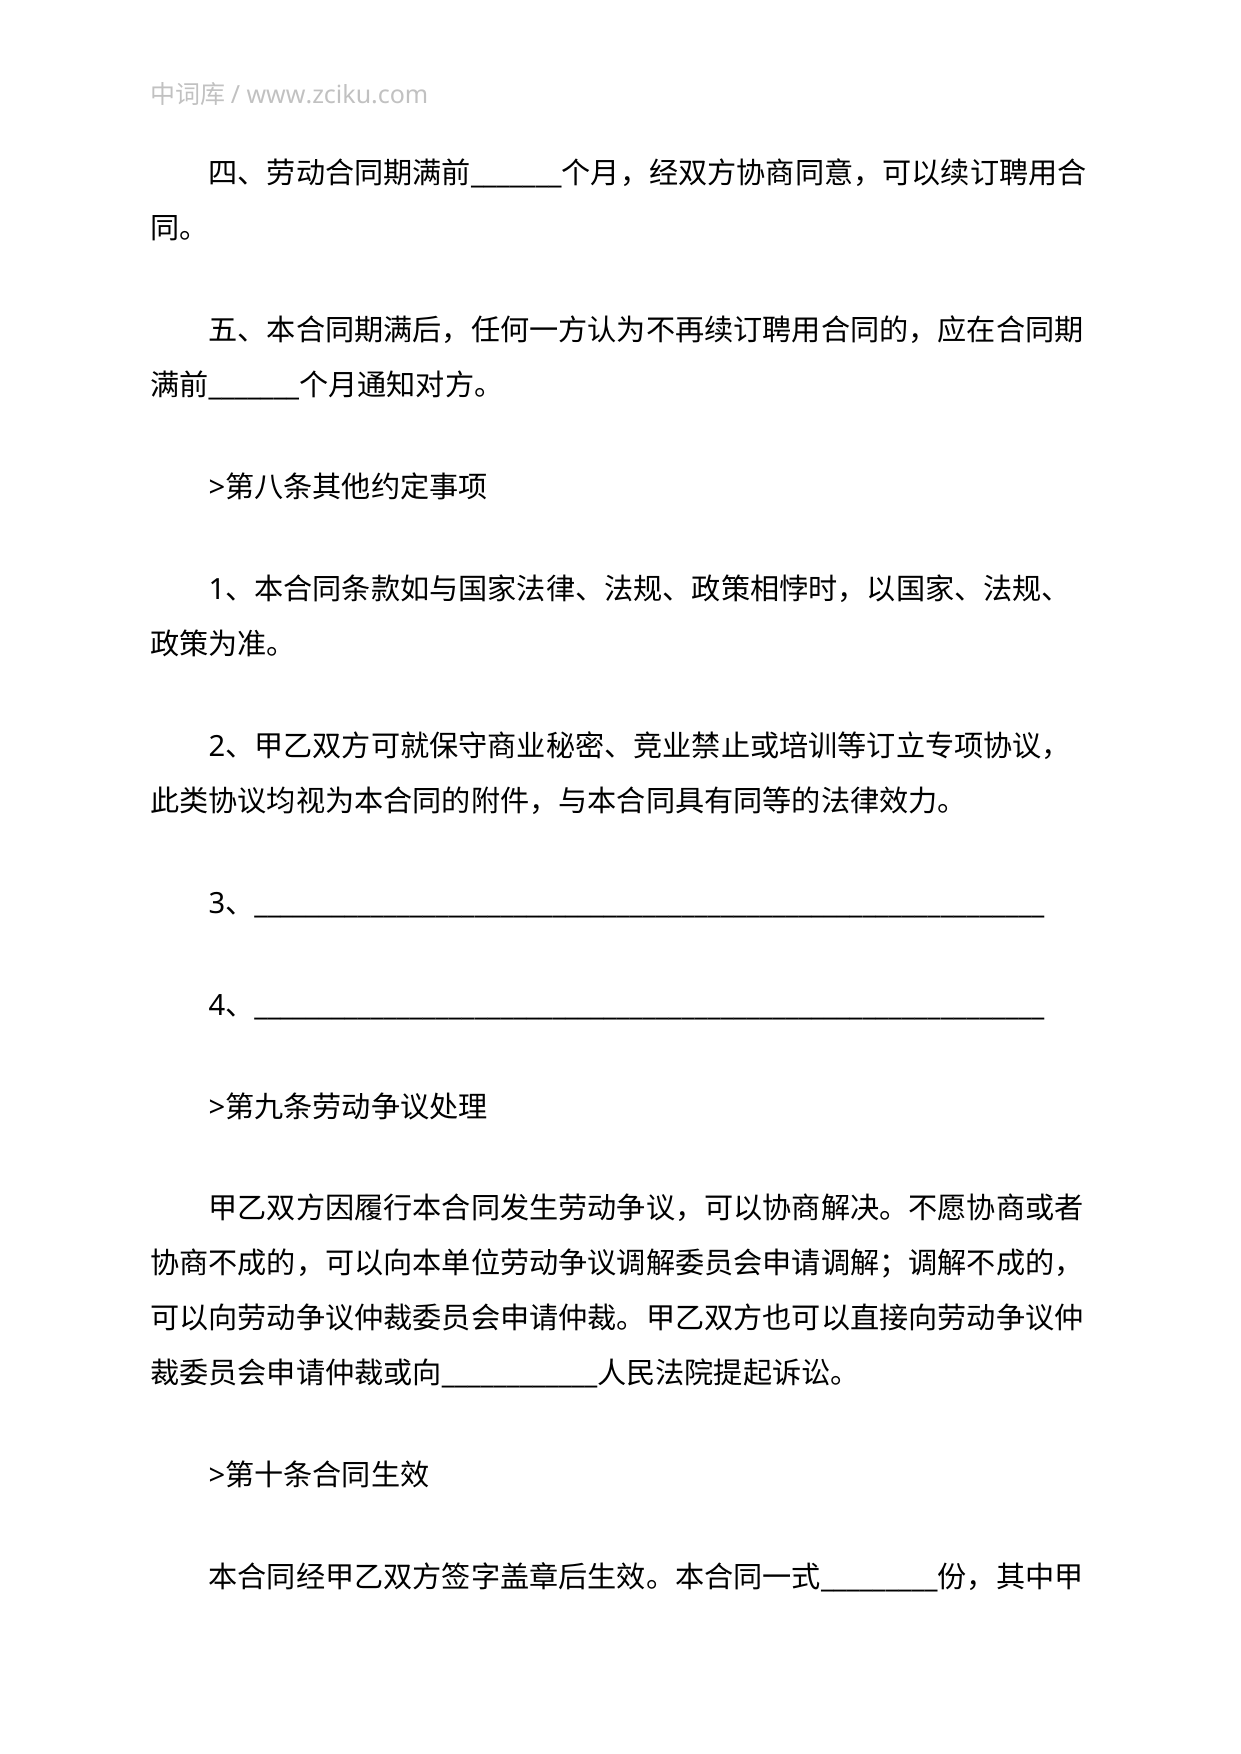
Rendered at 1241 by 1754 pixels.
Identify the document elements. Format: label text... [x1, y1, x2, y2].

text 2、甲乙双方可就保守商业秘密、竞业禁止或培训等订立专项协议，此类协议均视为本合同的附件，与本合同具有同等的法律效力。 [150, 722, 1090, 820]
text >第八条其他约定事项 [150, 464, 1090, 506]
text 五、本合同期满后，任何一方认为不再续订聘用合同的，应在合同期满前_______个月通知对方。 [150, 307, 1090, 404]
text 四、劳动合同期满前_______个月，经双方协商同意，可以续订聘用合同。 [150, 150, 1090, 247]
text 4、_____________________________________________________________ [150, 981, 1090, 1023]
text 3、_____________________________________________________________ [150, 879, 1090, 922]
text 1、本合同条款如与国家法律、法规、政策相悖时，以国家、法规、政策为准。 [150, 566, 1090, 663]
text 甲乙双方因履行本合同发生劳动争议，可以协商解决。不愿协商或者协商不成的，可以向本单位劳动争议调解委员会申请调解；调解不成的，可以向劳动争议仲裁委员会申请仲裁。甲乙双方也可以直接向劳动争议仲裁委员会申请仲裁或向____________人民法院提起诉讼。 [150, 1185, 1090, 1392]
text >第十条合同生效 [150, 1452, 1090, 1494]
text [150, 1554, 1090, 1596]
text >第九条劳动争议处理 [150, 1083, 1090, 1126]
